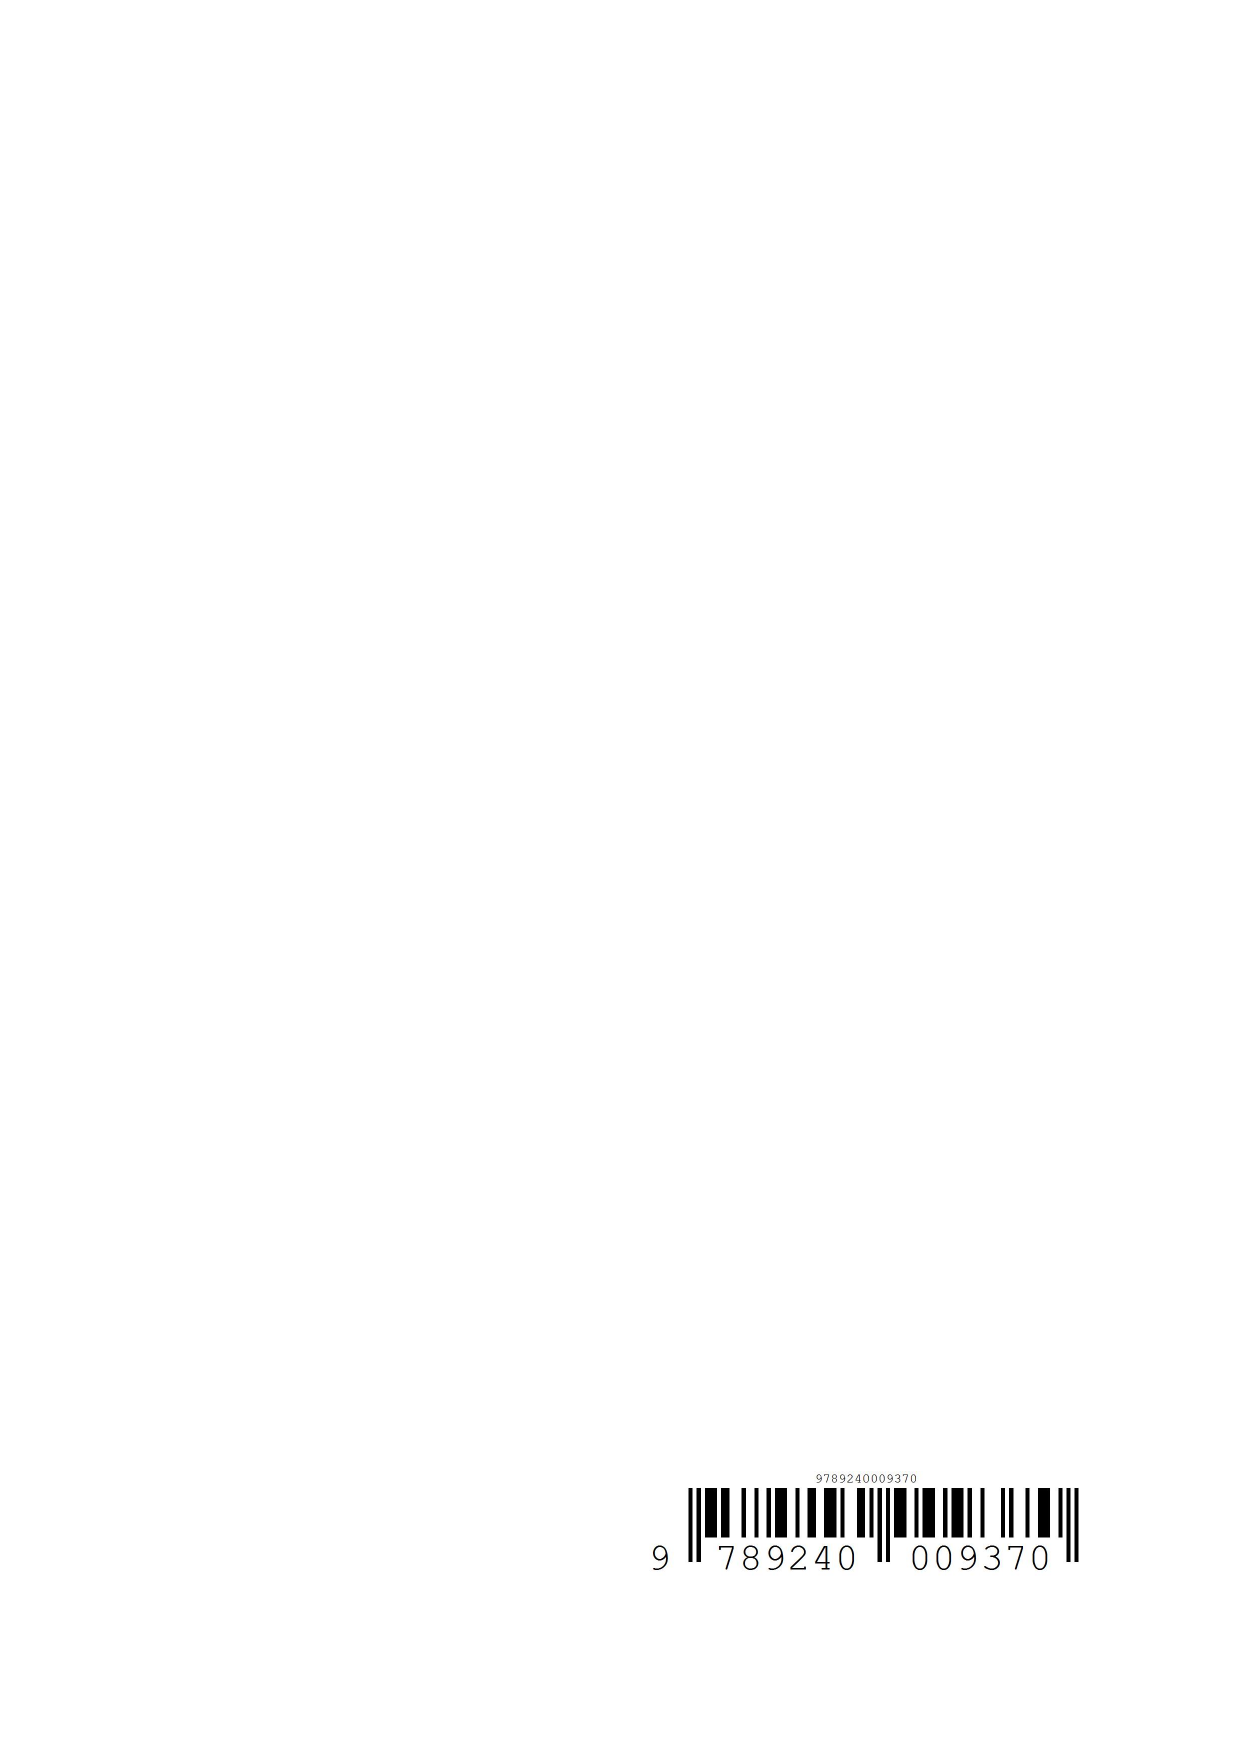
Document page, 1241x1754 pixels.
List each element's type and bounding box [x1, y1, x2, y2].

picture [641, 1471, 1091, 1586]
